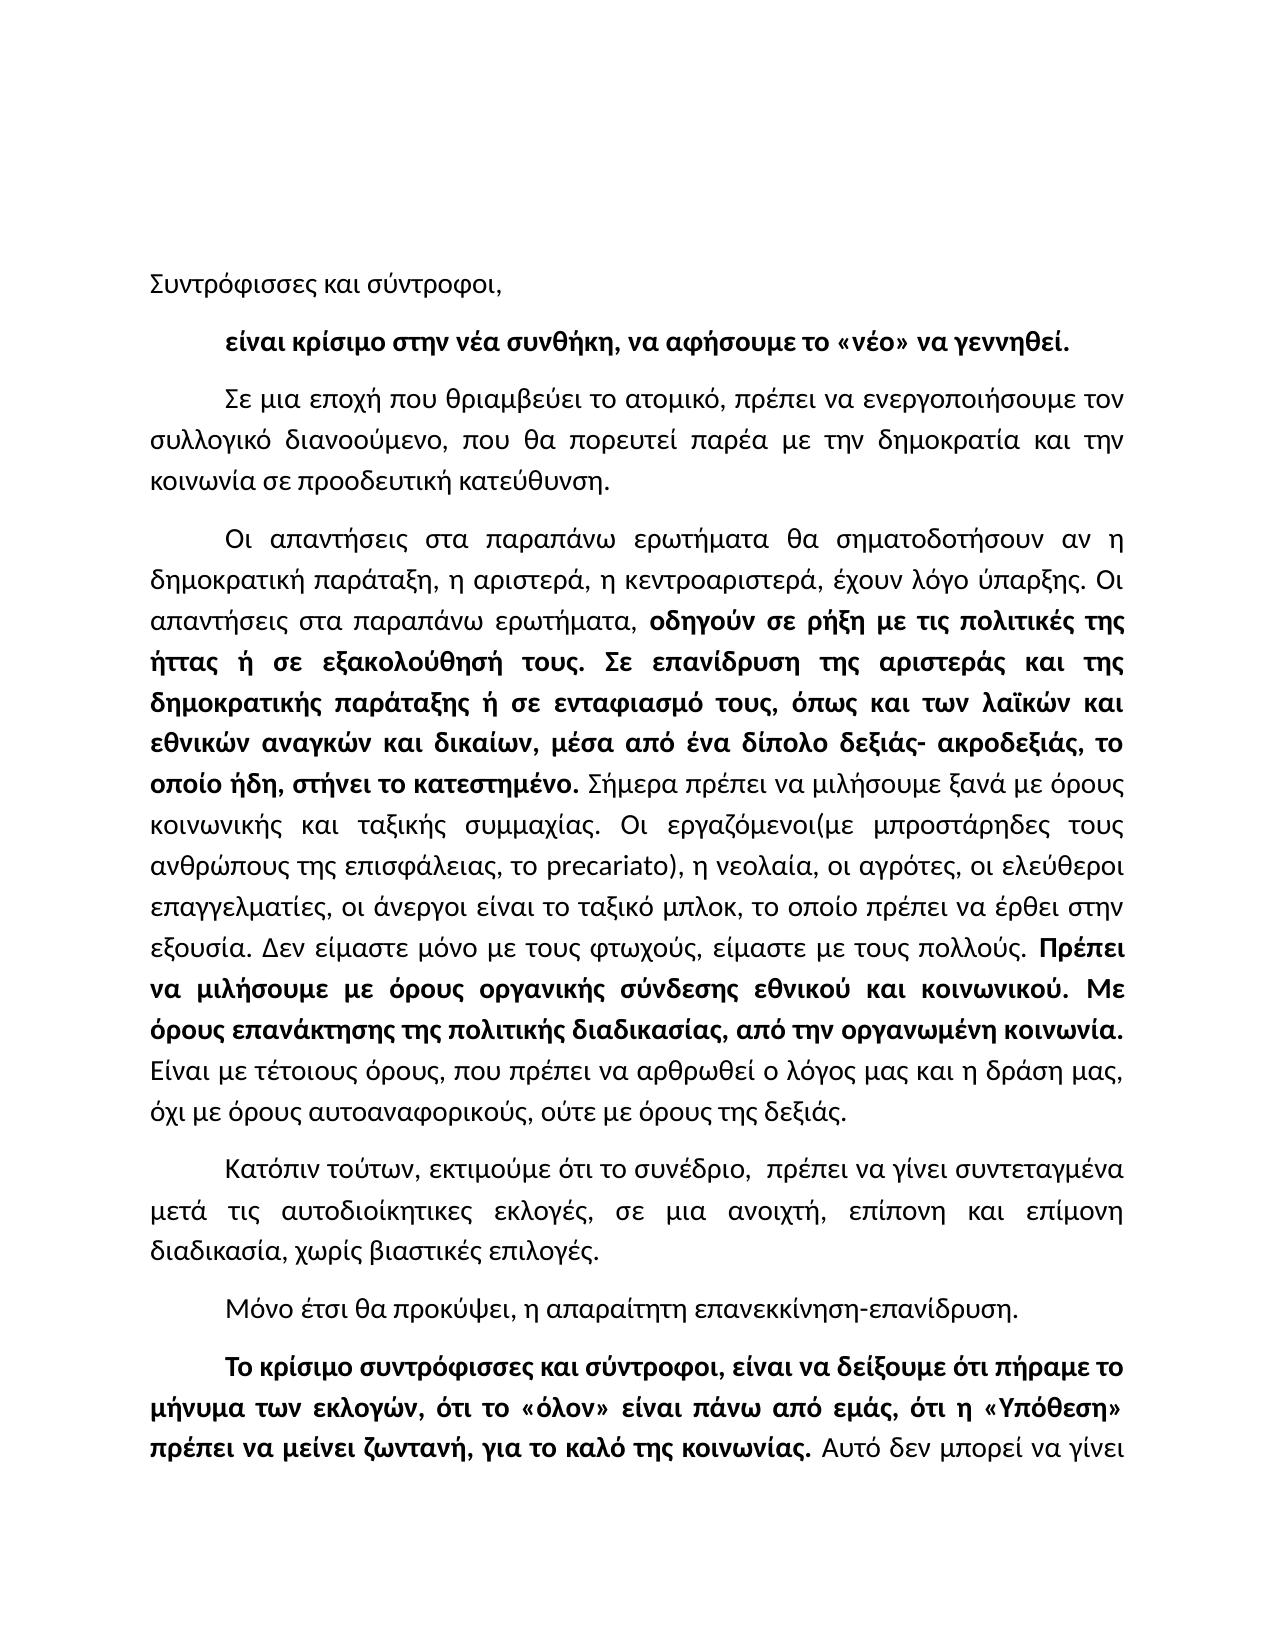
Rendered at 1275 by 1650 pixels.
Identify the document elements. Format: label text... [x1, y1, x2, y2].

text είναι κρίσιμο στην νέα συνθήκη, να αφήσουμε το «νέο» να γεννηθεί. [150, 323, 1125, 358]
text Συντρόφισσες και σύντροφοι, [150, 265, 1125, 301]
text Κατόπιν τούτων, εκτιμούμε ότι το συνέδριο, πρέπει να γίνει συντεταγμένα μετά τις αυτοδιοίκητικες εκλογές, σε μια ανοιχτή, επίπονη και επίμονη διαδικασία, χωρίς βιαστικές επιλογές. [150, 1151, 1125, 1268]
text Μόνο έτσι θα προκύψει, η απαραίτητη επανεκκίνηση-επανίδρυση. [150, 1290, 1125, 1326]
text Σε μια εποχή που θριαμβεύει το ατομικό, πρέπει να ενεργοποιήσουμε τον συλλογικό διανοούμενο, που θα πορευτεί παρέα με την δημοκρατία και την κοινωνία σε προοδευτική κατεύθυνση. [150, 380, 1125, 498]
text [150, 1348, 1125, 1465]
text Οι απαντήσεις στα παραπάνω ερωτήματα θα σηματοδοτήσουν αν η δημοκρατική παράταξη, η αριστερά, η κεντροαριστερά, έχουν λόγο ύπαρξης. Οι απαντήσεις στα παραπάνω ερωτήματα, οδηγούν σε ρήξη με τις πολιτικές της ήττας ή σε εξακολούθησή τους. Σε επανίδρυση της αριστεράς και της δημοκρατικής παράταξης ή σε ενταφιασμό τους, όπως και των λαϊκών και εθνικών αναγκών και δικαίων, μέσα από ένα δίπολο δεξιάς- ακροδεξιάς, το οποίο ήδη, στήνει το κατεστημένο. Σήμερα πρέπει να μιλήσουμε ξανά με όρους κοινωνικής και ταξικής συμμαχίας. Οι εργαζόμενοι(με μπροστάρηδες τους ανθρώπους της επισφάλειας, το precariato), η νεολαία, οι αγρότες, οι ελεύθεροι επαγγελματίες, οι άνεργοι είναι το ταξικό μπλοκ, το οποίο πρέπει να έρθει στην εξουσία. Δεν είμαστε μόνο με τους φτωχούς, είμαστε με τους πολλούς. Πρέπει να μιλήσουμε με όρους οργανικής σύνδεσης εθνικού και κοινωνικού. Με όρους επανάκτησης της πολιτικής διαδικασίας, από την οργανωμένη κοινωνία. Είναι με τέτοιους όρους, που πρέπει να αρθρωθεί ο λόγος μας και η δράση μας, όχι με όρους αυτοαναφορικούς, ούτε με όρους της δεξιάς. [150, 520, 1125, 1129]
